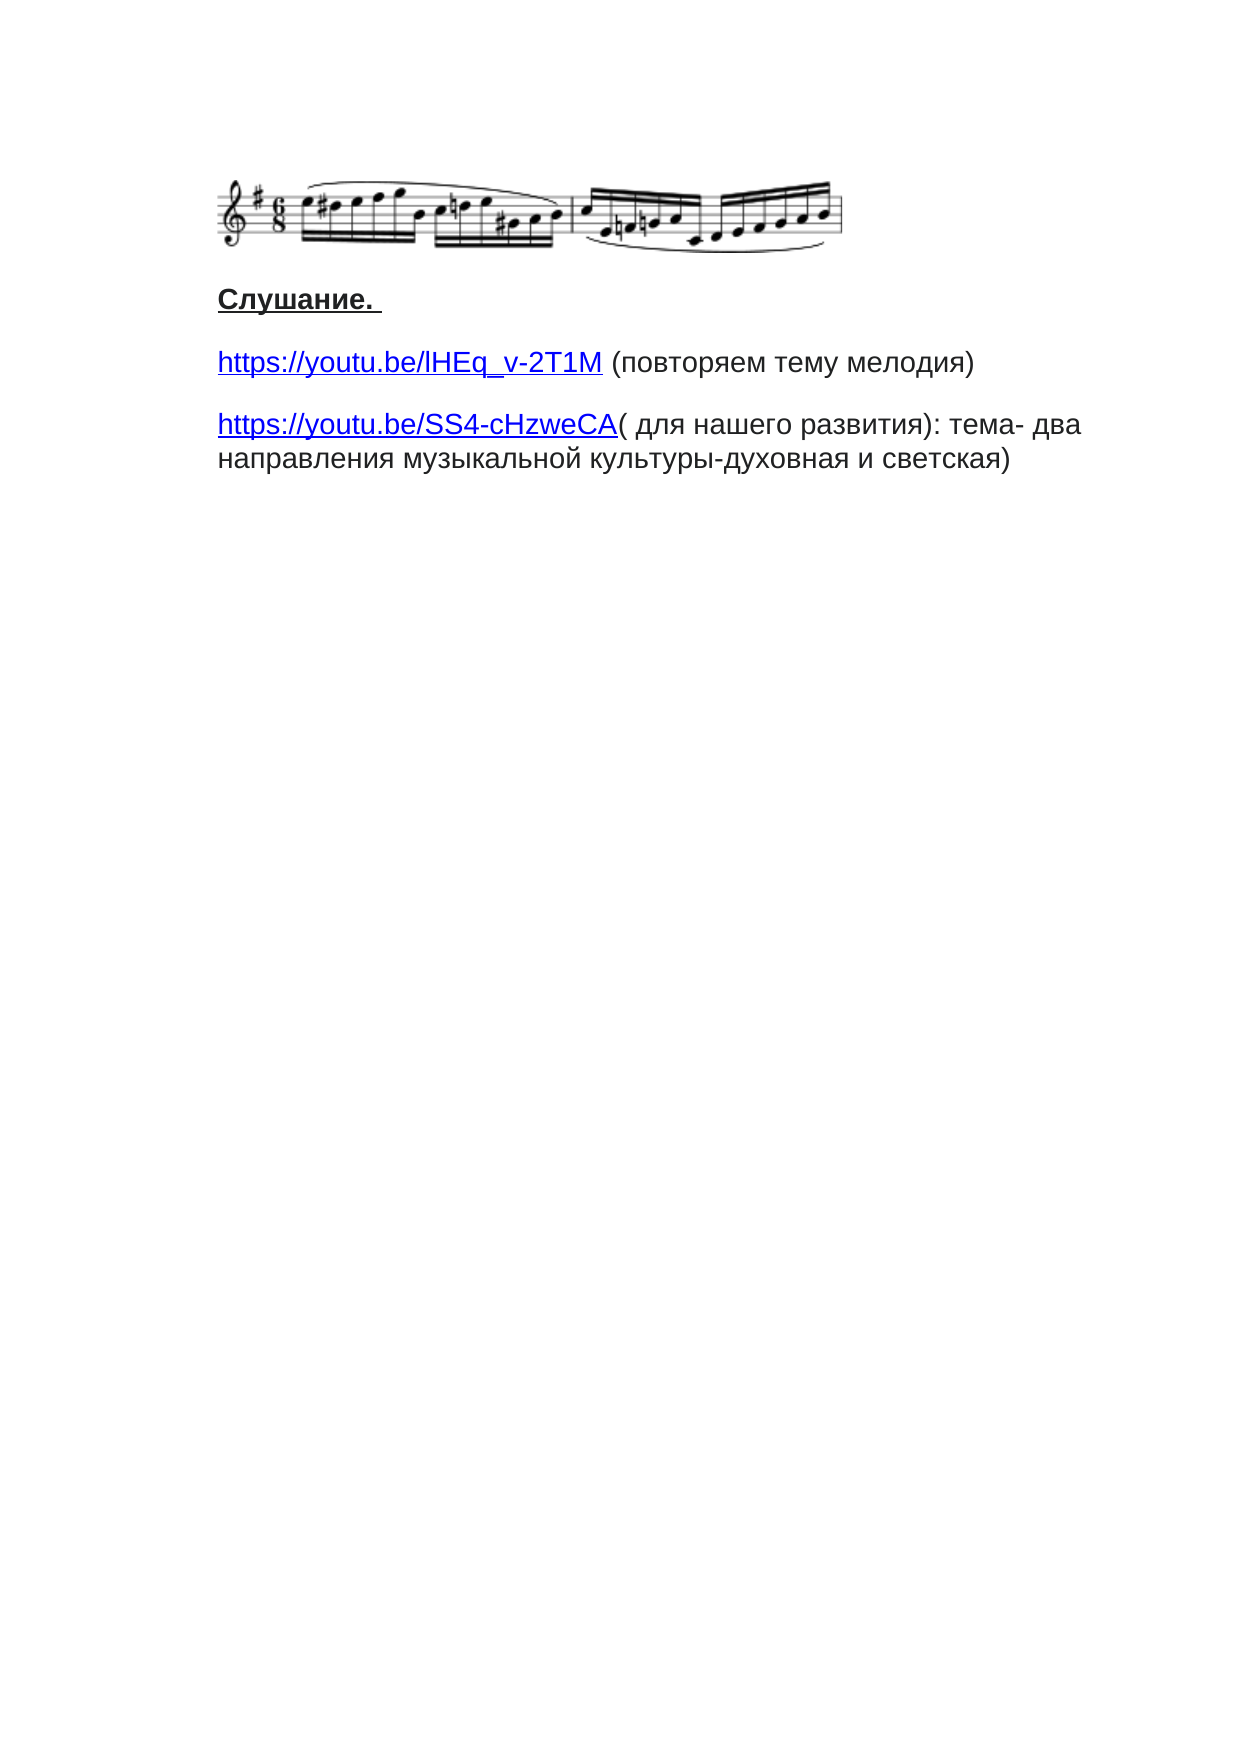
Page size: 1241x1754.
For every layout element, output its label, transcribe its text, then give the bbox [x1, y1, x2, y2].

text Слушание. [217, 282, 1152, 315]
text https://youtu.be/SS4-cHzweCA( для нашего развития): тема- два направления музыкальной культуры-духовная и светская) [217, 407, 1152, 474]
text https://youtu.be/lHEq_v-2T1M (повторяем тему мелодия) [217, 344, 1152, 378]
picture [217, 180, 843, 253]
